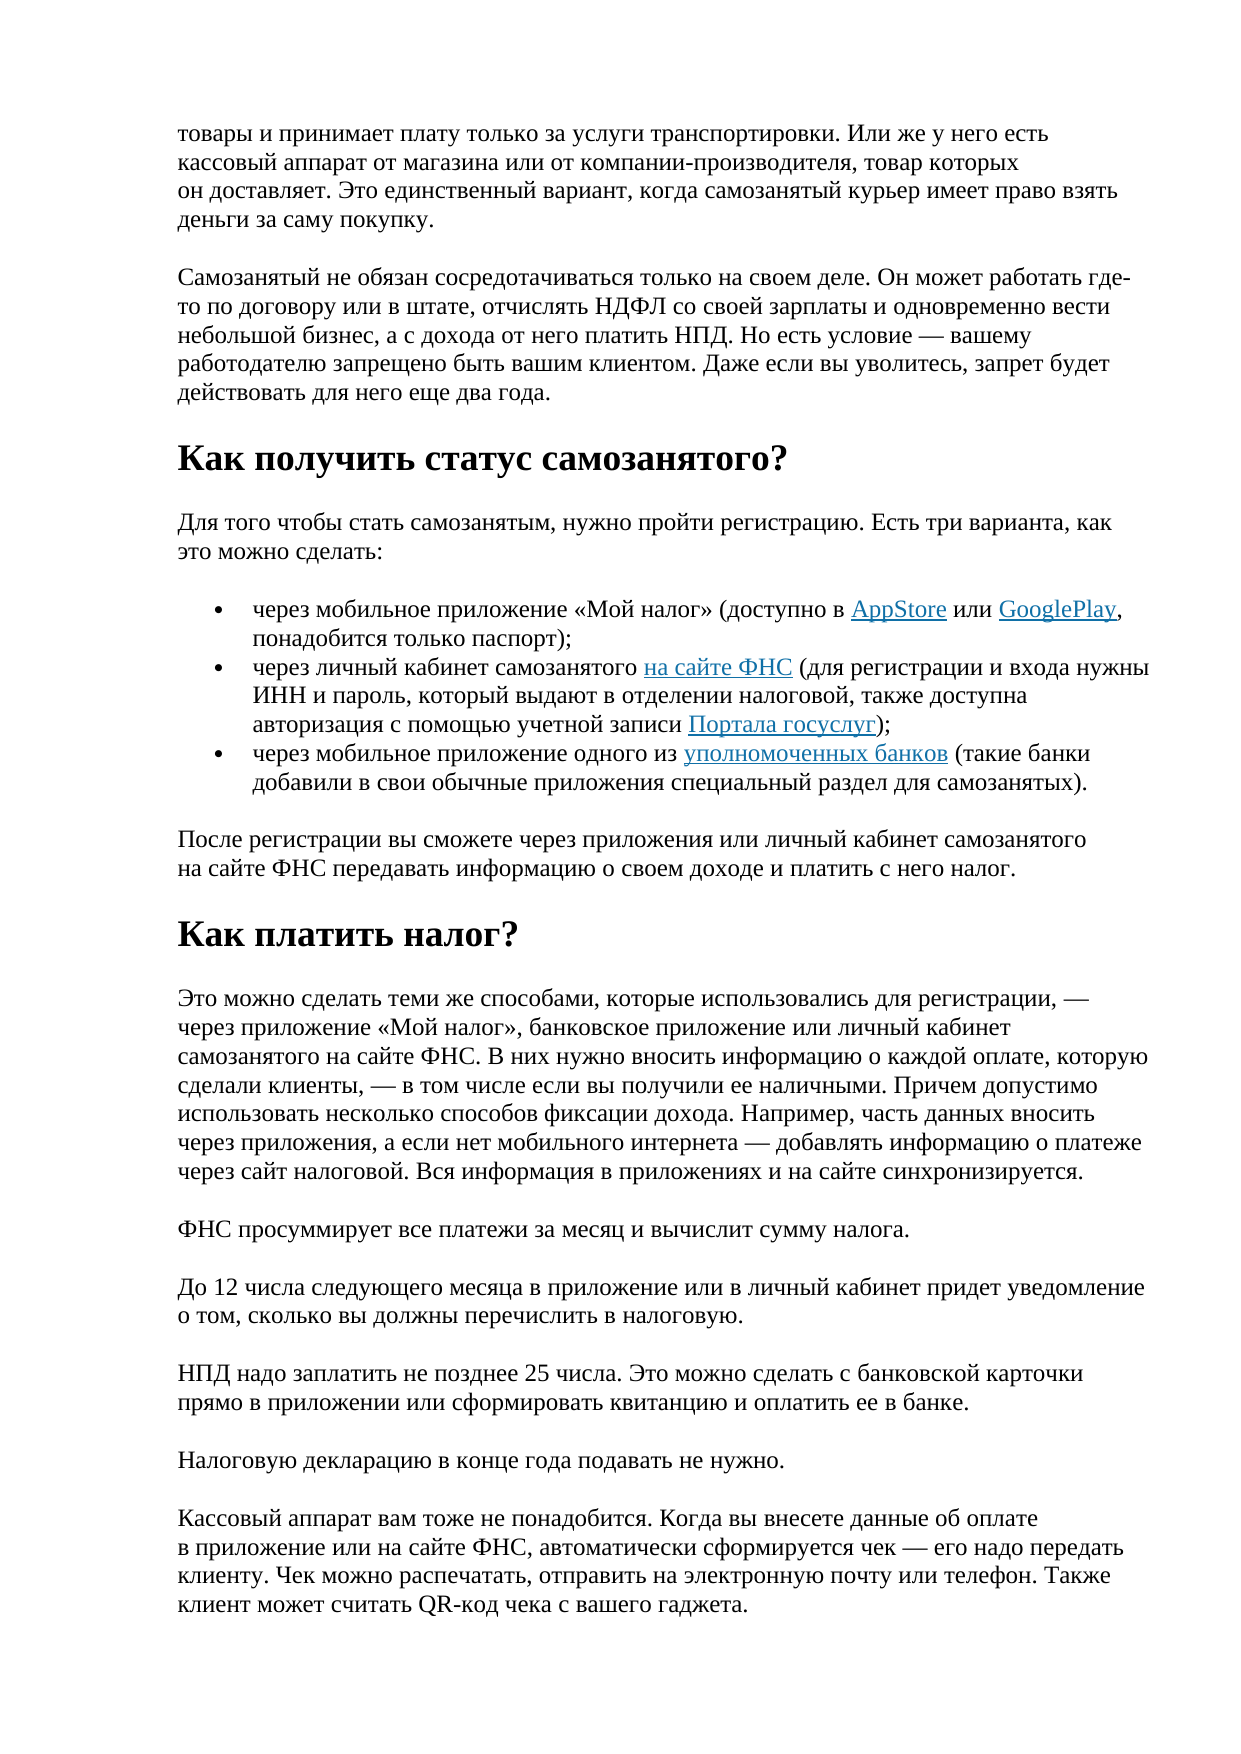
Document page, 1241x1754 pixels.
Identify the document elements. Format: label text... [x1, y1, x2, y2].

list через мобильное приложение «Мой налог» (доступно в AppStore или GooglePlay, понадобится только паспорт); [215, 594, 1152, 652]
text Для того чтобы стать самозанятым, нужно пройти регистрацию. Есть три варианта, как это можно сделать: [177, 507, 1152, 565]
text ФНС просуммирует все платежи за месяц и вычислит сумму налога. [177, 1214, 1152, 1243]
text Самозанятый не обязан сосредотачиваться только на своем деле. Он может работать где-то по договору или в штате, отчислять НДФЛ со своей зарплаты и одновременно вести небольшой бизнес, а с дохода от него платить НПД. Но есть условие — вашему работодателю запрещено быть вашим клиентом. Даже если вы уволитесь, запрет будет действовать для него еще два года. [177, 262, 1152, 406]
list через мобильное приложение одного из уполномоченных банков (такие банки добавили в свои обычные приложения специальный раздел для самозанятых). [215, 738, 1152, 795]
text После регистрации вы сможете через приложения или личный кабинет самозанятого на сайте ФНС передавать информацию о своем доходе и платить с него налог. [177, 824, 1152, 882]
text Как платить налог? [177, 911, 1152, 954]
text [177, 118, 1152, 233]
text НПД надо заплатить не позднее 25 числа. Это можно сделать с банковской карточки прямо в приложении или сформировать квитанцию и оплатить ее в банке. [177, 1358, 1152, 1416]
text Налоговую декларацию в конце года подавать не нужно. [177, 1445, 1152, 1474]
text Кассовый аппарат вам тоже не понадобится. Когда вы внесете данные об оплате в приложение или на сайте ФНС, автоматически сформируется чек — его надо передать клиенту. Чек можно распечатать, отправить на электронную почту или телефон. Также клиент может считать QR-код чека с вашего гаджета. [177, 1503, 1152, 1618]
text До 12 числа следующего месяца в приложение или в личный кабинет придет уведомление о том, сколько вы должны перечислить в налоговую. [177, 1272, 1152, 1329]
text Как получить статус самозанятого? [177, 435, 1152, 478]
text Это можно сделать теми же способами, которые использовались для регистрации, — через приложение «Мой налог», банковское приложение или личный кабинет самозанятого на сайте ФНС. В них нужно вносить информацию о каждой оплате, которую сделали клиенты, — в том числе если вы получили ее наличными. Причем допустимо использовать несколько способов фиксации дохода. Например, часть данных вносить через приложения, а если нет мобильного интернета — добавлять информацию о платеже через сайт налоговой. Вся информация в приложениях и на сайте синхронизируется. [177, 983, 1152, 1185]
list через личный кабинет самозанятого на сайте ФНС (для регистрации и входа нужны ИНН и пароль, который выдают в отделении налоговой, также доступна авторизация с помощью учетной записи Портала госуслуг); [215, 652, 1152, 738]
